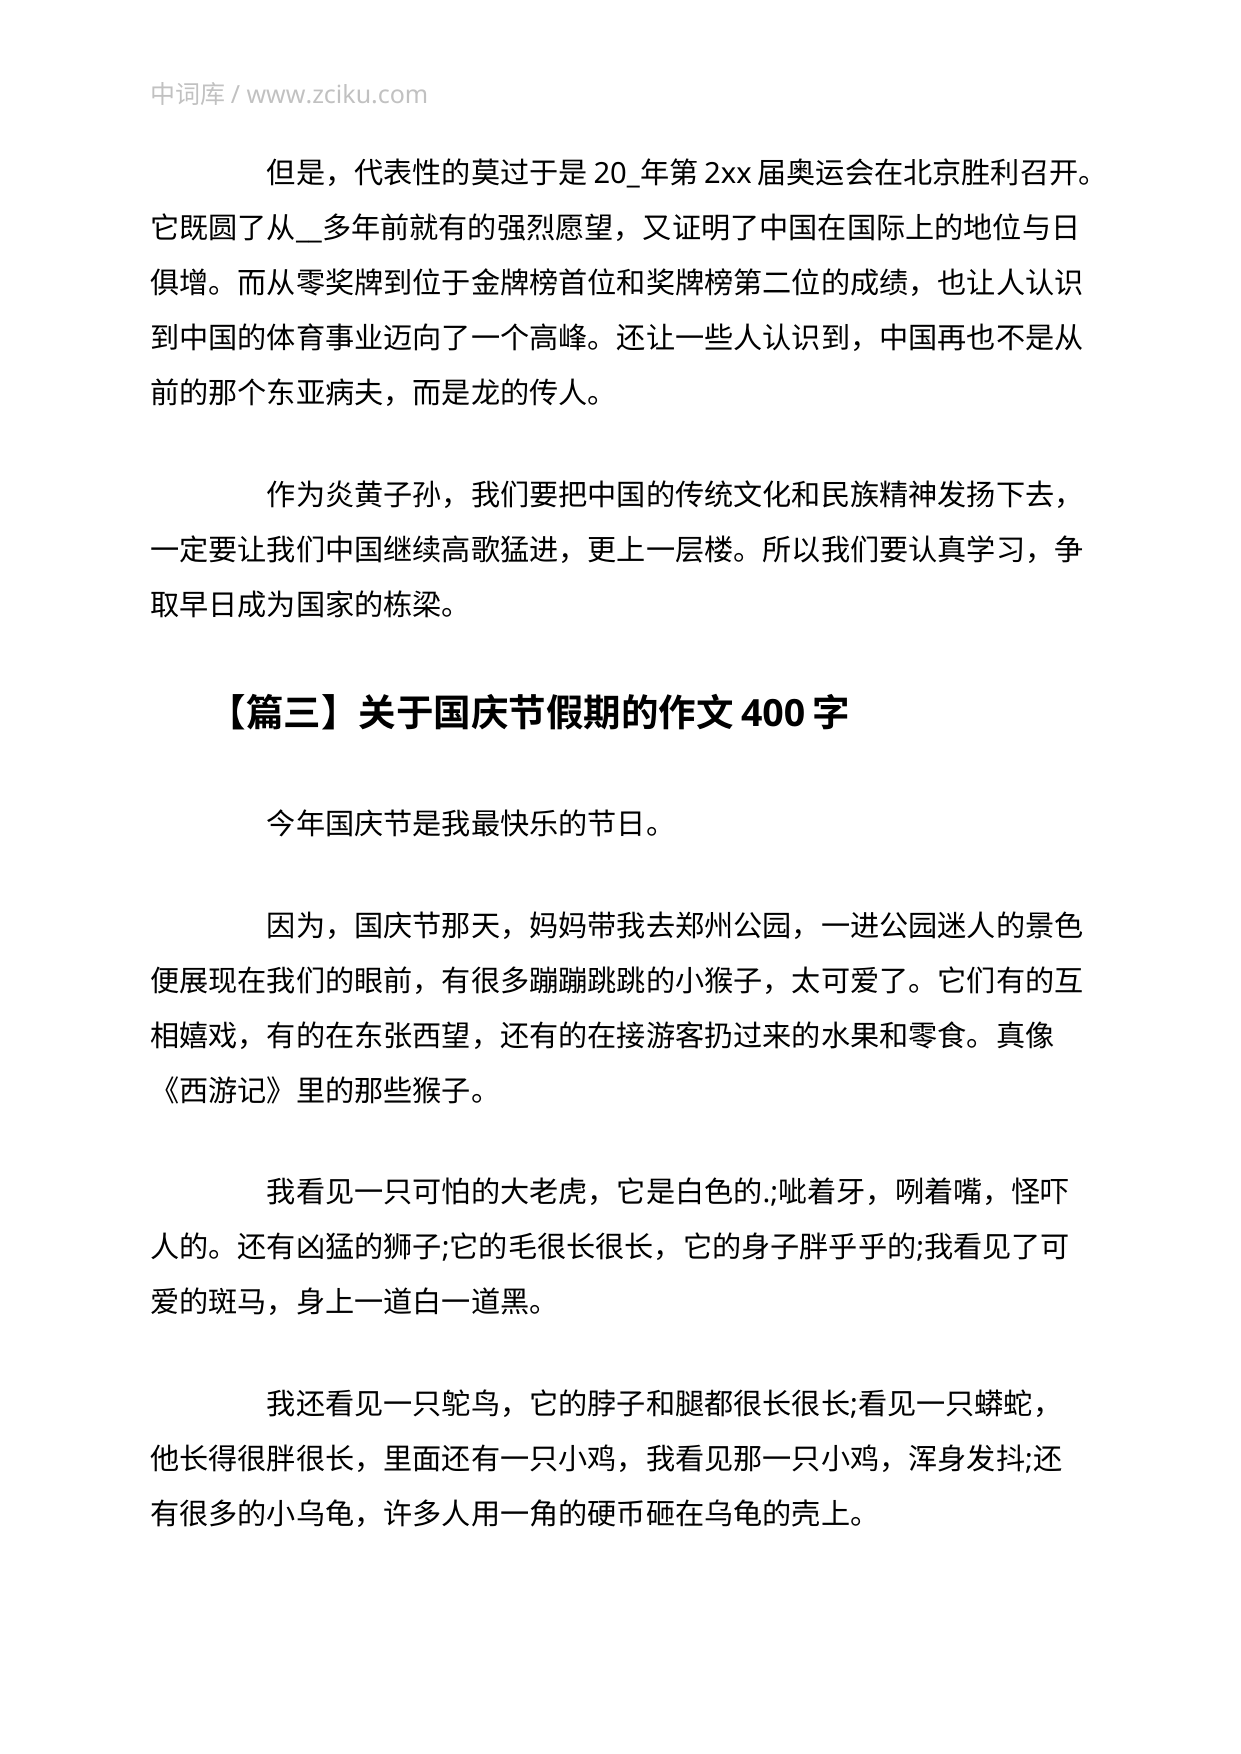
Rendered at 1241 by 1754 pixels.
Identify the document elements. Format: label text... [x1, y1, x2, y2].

text 今年国庆节是我最快乐的节日。 [150, 801, 1090, 843]
text 我还看见一只鸵鸟，它的脖子和腿都很长很长;看见一只蟒蛇，他长得很胖很长，里面还有一只小鸡，我看见那一只小鸡，浑身发抖;还有很多的小乌龟，许多人用一角的硬币砸在乌龟的壳上。 [150, 1381, 1090, 1533]
text 【篇三】关于国庆节假期的作文400字 [150, 683, 1090, 738]
text 我看见一只可怕的大老虎，它是白色的.;呲着牙，咧着嘴，怪吓人的。还有凶猛的狮子;它的毛很长很长，它的身子胖乎乎的;我看见了可爱的斑马，身上一道白一道黑。 [150, 1169, 1090, 1321]
text 但是，代表性的莫过于是20_年第2xx届奥运会在北京胜利召开。它既圆了从__多年前就有的强烈愿望，又证明了中国在国际上的地位与日俱增。而从零奖牌到位于金牌榜首位和奖牌榜第二位的成绩，也让人认识到中国的体育事业迈向了一个高峰。还让一些人认识到，中国再也不是从前的那个东亚病夫，而是龙的传人。 [150, 150, 1090, 412]
text 因为，国庆节那天，妈妈带我去郑州公园，一进公园迷人的景色便展现在我们的眼前，有很多蹦蹦跳跳的小猴子，太可爱了。它们有的互相嬉戏，有的在东张西望，还有的在接游客扔过来的水果和零食。真像《西游记》里的那些猴子。 [150, 902, 1090, 1109]
text 作为炎黄子孙，我们要把中国的传统文化和民族精神发扬下去，一定要让我们中国继续高歌猛进，更上一层楼。所以我们要认真学习，争取早日成为国家的栋梁。 [150, 472, 1090, 624]
